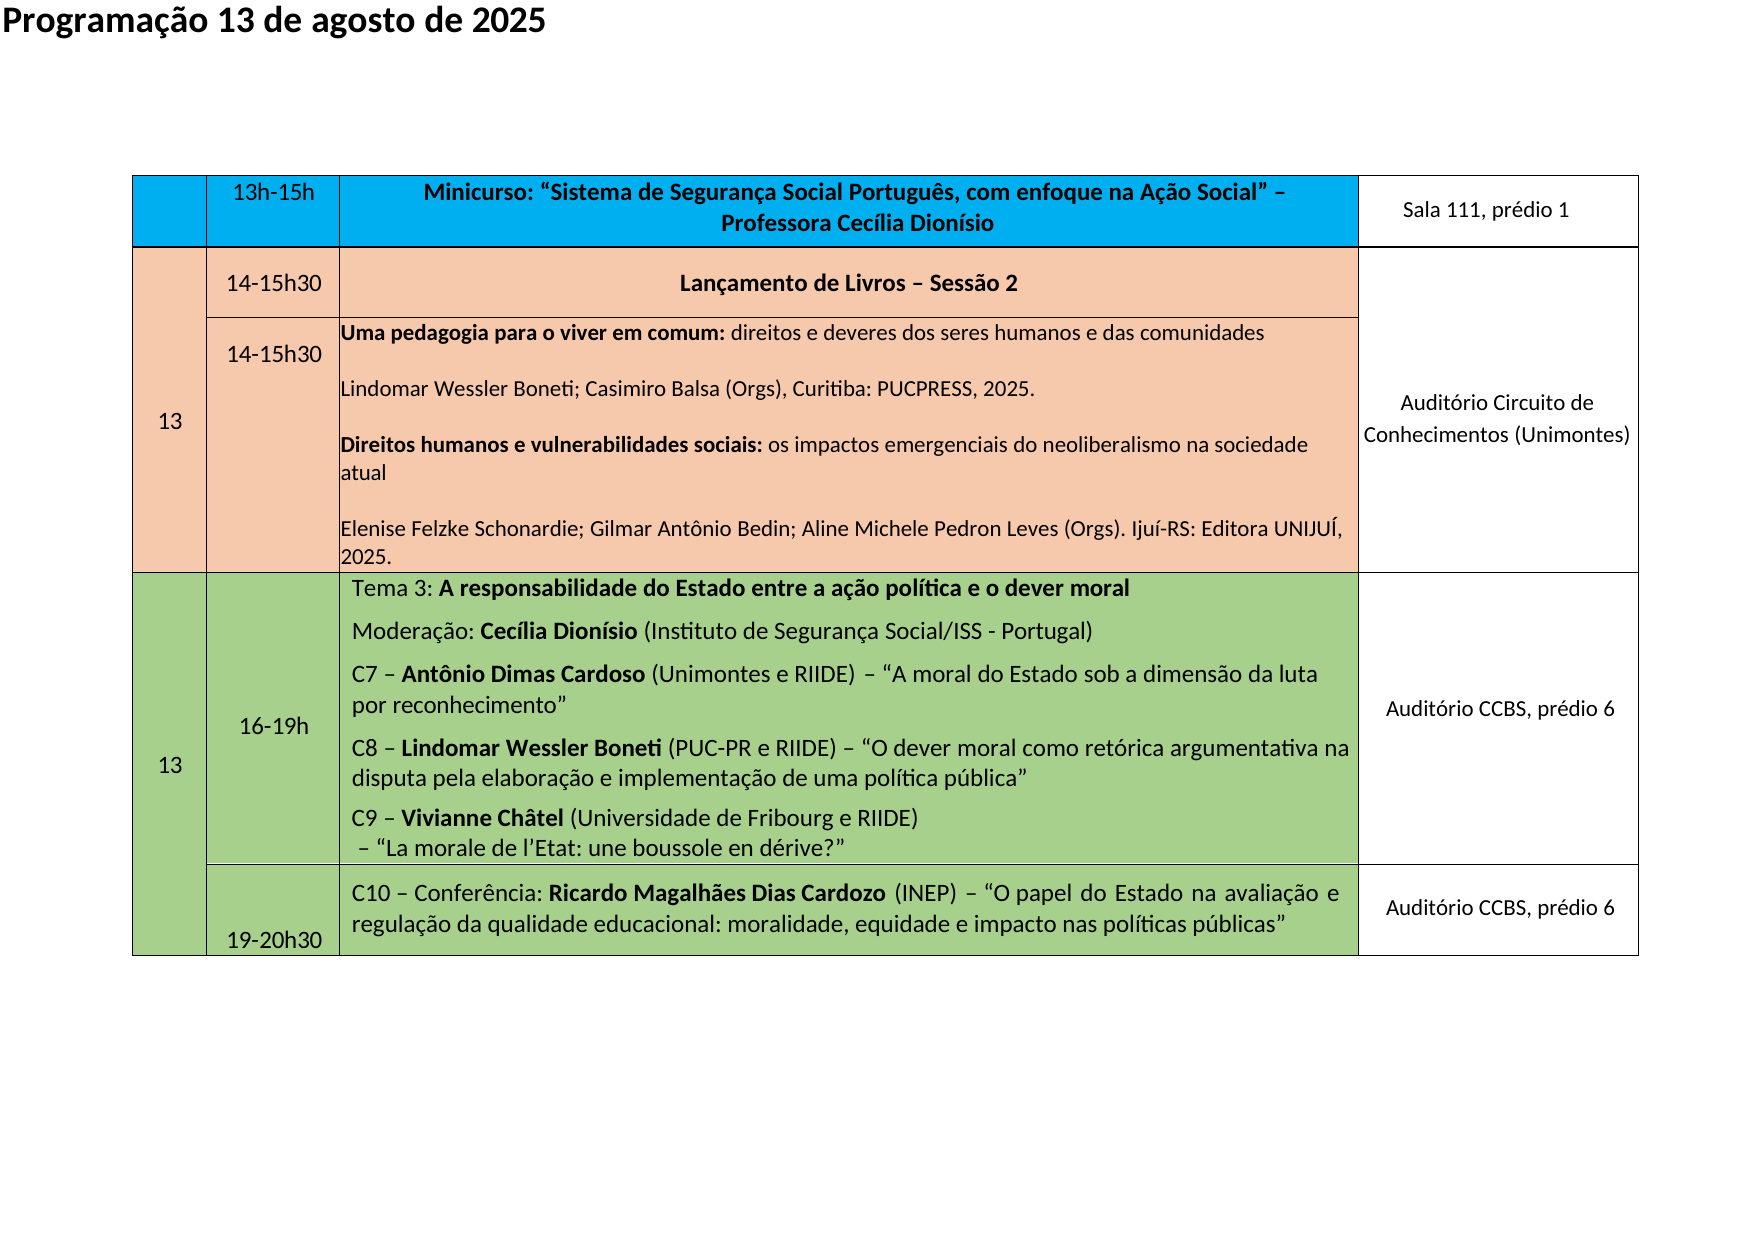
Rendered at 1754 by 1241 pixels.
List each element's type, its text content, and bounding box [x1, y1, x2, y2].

table_cell 19-20h30 [207, 865, 339, 955]
table_cell Auditório CCBS, prédio 6 [1359, 865, 1638, 955]
table_cell Uma pedagogia para o viver em comum: direitos e deveres dos seres humanos e das comunidades Lindomar Wessler Boneti; Casimiro Balsa (Orgs), Curitiba: PUCPRESS, 2025. Direitos humanos e vulnerabilidades sociais: os impactos emergenciais do neoliberalismo na sociedade atual Elenise Felzke Schonardie; Gilmar Antônio Bedin; Aline Michele Pedron Leves (Orgs). Ijuí-RS: Editora UNIJUÍ, 2025. [340, 318, 1358, 572]
table_header Sala 111, prédio 1 [1359, 176, 1638, 246]
table_cell Tema 3: A responsabilidade do Estado entre a ação política e o dever moral Moderação: Cecília Dionísio (Instituto de Segurança Social/ISS - Portugal) C7 – Antônio Dimas Cardoso (Unimontes e RIIDE) – “A moral do Estado sob a dimensão da luta por reconhecimento” C8 – Lindomar Wessler Boneti (PUC-PR e RIIDE) – “O dever moral como retórica argumentativa na disputa pela elaboração e implementação de uma política pública” C9 – Vivianne Châtel (Universidade de Fribourg e RIIDE) – “La morale de l’Etat: une boussole en dérive?” [340, 573, 1358, 863]
table_header [133, 176, 206, 246]
table_cell 14-15h30 [207, 318, 339, 572]
table_cell 13 [133, 248, 206, 572]
table_cell C10 – Conferência: Ricardo Magalhães Dias Cardozo (INEP) – “O papel do Estado na avaliação e regulação da qualidade educacional: moralidade, equidade e impacto nas políticas públicas” [340, 865, 1358, 955]
table_cell 14-15h30 [207, 248, 339, 317]
table_cell 16-19h [207, 573, 339, 863]
table_cell Auditório CCBS, prédio 6 [1359, 573, 1638, 863]
table_header 13h-15h [207, 176, 339, 246]
table_header Minicurso: “Sistema de Segurança Social Português, com enfoque na Ação Social” – Professora Cecília Dionísio [340, 176, 1358, 246]
table_cell Auditório Circuito de Conhecimentos (Unimontes) [1359, 248, 1638, 572]
table_cell Lançamento de Livros – Sessão 2 [340, 248, 1358, 317]
table_cell 13 [133, 573, 206, 955]
